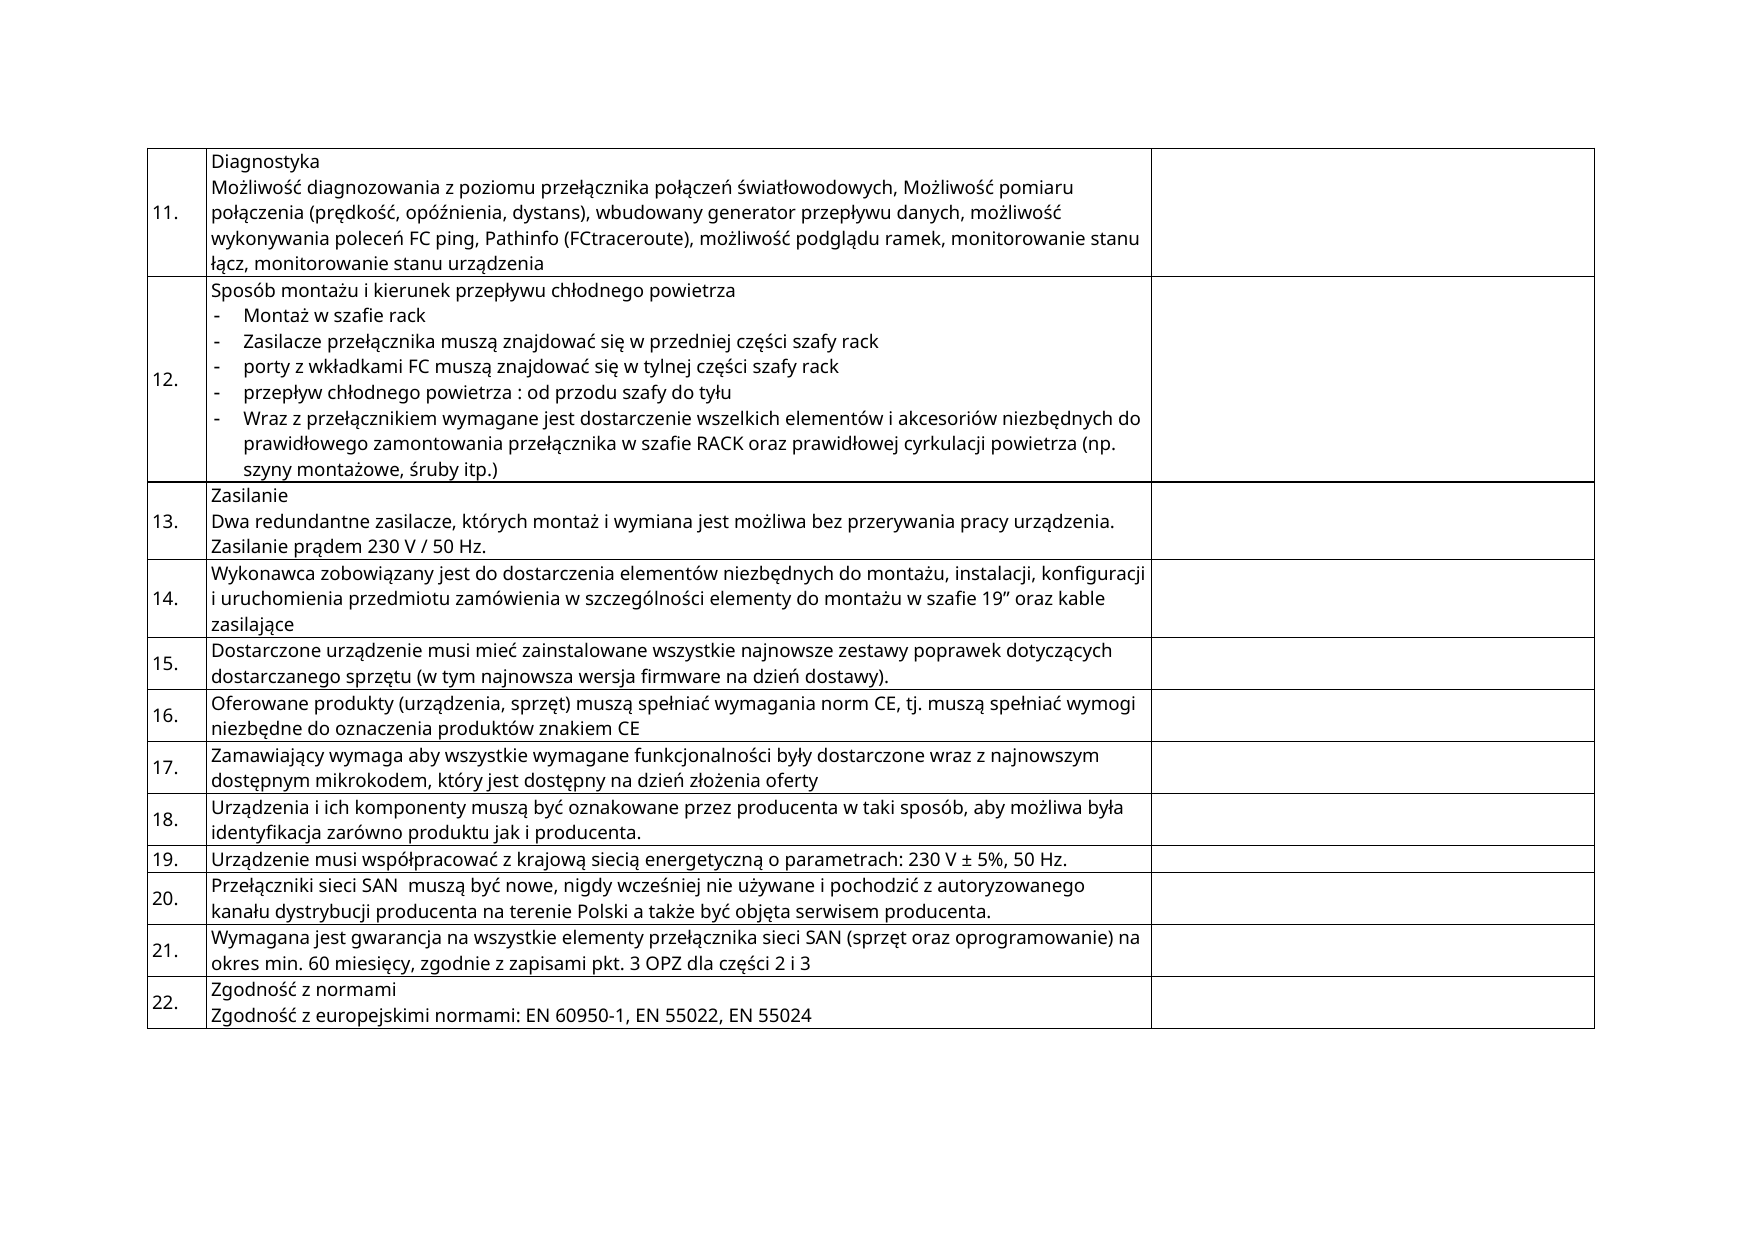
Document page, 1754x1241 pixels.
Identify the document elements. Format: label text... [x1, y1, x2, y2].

table_cell [1152, 846, 1594, 872]
table_cell [1152, 277, 1594, 481]
table_cell Diagnostyka Możliwość diagnozowania z poziomu przełącznika połączeń światłowodowych, Możliwość pomiaru połączenia (prędkość, opóźnienia, dystans), wbudowany generator przepływu danych, możliwość wykonywania poleceń FC ping, Pathinfo (FCtraceroute), możliwość podglądu ramek, monitorowanie stanu łącz, monitorowanie stanu urządzenia [207, 149, 1151, 276]
table_cell [1152, 925, 1594, 976]
table_cell Urządzenia i ich komponenty muszą być oznakowane przez producenta w taki sposób, aby możliwa była identyfikacja zarówno produktu jak i producenta. [207, 794, 1151, 845]
table_cell 16. [148, 690, 206, 741]
table_cell [1152, 149, 1594, 276]
table_cell Zamawiający wymaga aby wszystkie wymagane funkcjonalności były dostarczone wraz z najnowszym dostępnym mikrokodem, który jest dostępny na dzień złożenia oferty [207, 742, 1151, 793]
table_cell 17. [148, 742, 206, 793]
table_cell Dostarczone urządzenie musi mieć zainstalowane wszystkie najnowsze zestawy poprawek dotyczących dostarczanego sprzętu (w tym najnowsza wersja firmware na dzień dostawy). [207, 638, 1151, 689]
table_cell [1152, 560, 1594, 637]
table_cell [1152, 794, 1594, 845]
table_cell Urządzenie musi współpracować z krajową siecią energetyczną o parametrach: 230 V ± 5%, 50 Hz. [207, 846, 1151, 872]
table_cell 20. [148, 873, 206, 924]
table_cell [1152, 638, 1594, 689]
table_cell Zasilanie Dwa redundantne zasilacze, których montaż i wymiana jest możliwa bez przerywania pracy urządzenia. Zasilanie prądem 230 V / 50 Hz. [207, 483, 1151, 559]
table_cell Wymagana jest gwarancja na wszystkie elementy przełącznika sieci SAN (sprzęt oraz oprogramowanie) na okres min. 60 miesięcy, zgodnie z zapisami pkt. 3 OPZ dla części 2 i 3 [207, 925, 1151, 976]
table_cell Zgodność z normami Zgodność z europejskimi normami: EN 60950-1, EN 55022, EN 55024 [207, 977, 1151, 1028]
table_cell 11. [148, 149, 206, 276]
table_cell 21. [148, 925, 206, 976]
table_cell 18. [148, 794, 206, 845]
table_cell Sposób montażu i kierunek przepływu chłodnego powietrza Montaż w szafie rack Zasilacze przełącznika muszą znajdować się w przedniej części szafy rack porty z wkładkami FC muszą znajdować się w tylnej części szafy rack przepływ chłodnego powietrza : od przodu szafy do tyłu Wraz z przełącznikiem wymagane jest dostarczenie wszelkich elementów i akcesoriów niezbędnych do prawidłowego zamontowania przełącznika w szafie RACK oraz prawidłowej cyrkulacji powietrza (np. szyny montażowe, śruby itp.) [207, 277, 1151, 481]
table_cell 19. [148, 846, 206, 872]
table_cell [1152, 977, 1594, 1028]
table_cell [1152, 873, 1594, 924]
table_cell 14. [148, 560, 206, 637]
table_cell 13. [148, 483, 206, 559]
table_cell Wykonawca zobowiązany jest do dostarczenia elementów niezbędnych do montażu, instalacji, konfiguracji i uruchomienia przedmiotu zamówienia w szczególności elementy do montażu w szafie 19” oraz kable zasilające [207, 560, 1151, 637]
table_cell 15. [148, 638, 206, 689]
table_cell [1152, 483, 1594, 559]
table_cell [1152, 690, 1594, 741]
table_cell 22. [148, 977, 206, 1028]
table_cell [1152, 742, 1594, 793]
table_cell 12. [148, 277, 206, 481]
table_cell Przełączniki sieci SAN muszą być nowe, nigdy wcześniej nie używane i pochodzić z autoryzowanego kanału dystrybucji producenta na terenie Polski a także być objęta serwisem producenta. [207, 873, 1151, 924]
table_cell Oferowane produkty (urządzenia, sprzęt) muszą spełniać wymagania norm CE, tj. muszą spełniać wymogi niezbędne do oznaczenia produktów znakiem CE [207, 690, 1151, 741]
